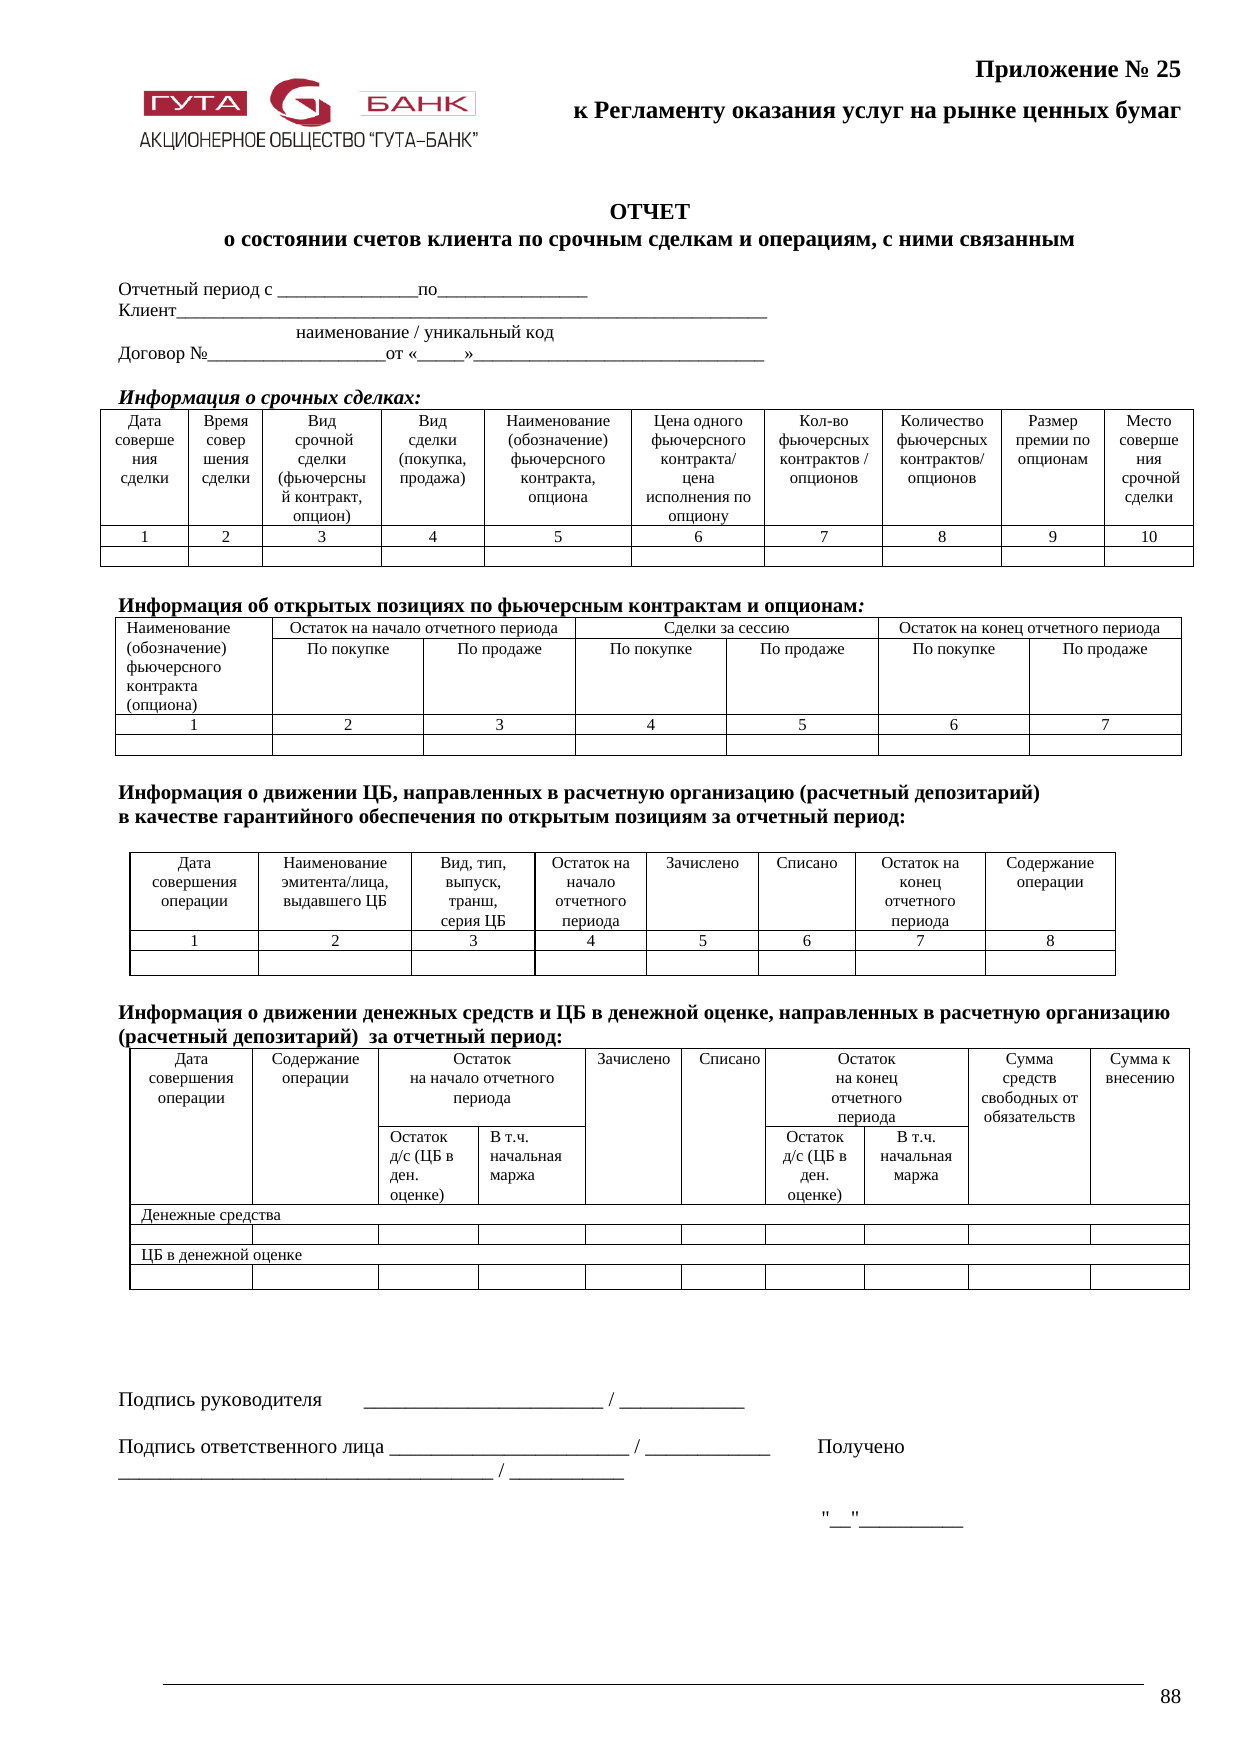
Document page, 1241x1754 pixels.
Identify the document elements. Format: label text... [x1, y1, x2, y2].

table_header Дата совершения сделки [101, 410, 188, 525]
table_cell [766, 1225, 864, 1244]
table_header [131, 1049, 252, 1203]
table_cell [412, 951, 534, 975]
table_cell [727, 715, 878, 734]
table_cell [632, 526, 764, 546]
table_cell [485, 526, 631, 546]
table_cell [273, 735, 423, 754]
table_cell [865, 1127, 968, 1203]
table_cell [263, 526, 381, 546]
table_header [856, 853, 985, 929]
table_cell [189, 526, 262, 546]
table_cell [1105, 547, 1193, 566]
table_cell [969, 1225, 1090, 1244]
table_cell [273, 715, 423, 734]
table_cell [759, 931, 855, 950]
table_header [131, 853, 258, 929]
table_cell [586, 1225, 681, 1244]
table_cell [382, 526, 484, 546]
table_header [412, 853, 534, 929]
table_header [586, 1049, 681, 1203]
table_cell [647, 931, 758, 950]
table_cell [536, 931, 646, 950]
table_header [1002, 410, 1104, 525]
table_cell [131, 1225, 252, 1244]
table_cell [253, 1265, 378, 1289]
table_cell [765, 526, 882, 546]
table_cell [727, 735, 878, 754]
text Отчетный период с _______________по________________ [118, 277, 1181, 299]
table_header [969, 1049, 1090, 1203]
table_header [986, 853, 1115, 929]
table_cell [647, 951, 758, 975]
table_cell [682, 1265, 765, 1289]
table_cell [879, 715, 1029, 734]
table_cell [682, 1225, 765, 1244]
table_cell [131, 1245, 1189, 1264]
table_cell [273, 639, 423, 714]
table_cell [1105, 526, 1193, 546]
text наименование / уникальный код [118, 321, 1181, 342]
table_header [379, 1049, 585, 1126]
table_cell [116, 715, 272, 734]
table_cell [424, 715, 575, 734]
table_header Время совершения сделки [189, 410, 262, 525]
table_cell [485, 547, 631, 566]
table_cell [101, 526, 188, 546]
text Подпись ответственного лица _______________________ / ____________ Получено ____________________________________ / ___________ [118, 1434, 1181, 1482]
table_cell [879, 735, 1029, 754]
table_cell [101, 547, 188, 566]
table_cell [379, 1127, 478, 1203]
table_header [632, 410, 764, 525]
text Подпись руководителя _______________________ / ____________ [118, 1387, 1181, 1411]
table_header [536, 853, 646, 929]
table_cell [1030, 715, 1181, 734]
picture [95, 78, 527, 151]
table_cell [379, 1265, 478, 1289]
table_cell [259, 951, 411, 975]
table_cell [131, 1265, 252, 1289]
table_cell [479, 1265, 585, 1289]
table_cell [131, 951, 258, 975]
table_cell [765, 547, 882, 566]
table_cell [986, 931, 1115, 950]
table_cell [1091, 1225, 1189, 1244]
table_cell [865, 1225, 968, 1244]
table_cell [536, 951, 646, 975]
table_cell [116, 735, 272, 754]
table_header Вид срочной сделки (фьючерсный контракт, опцион) [263, 410, 381, 525]
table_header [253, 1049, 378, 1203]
table_header Вид сделки (покупка, продажа) [382, 410, 484, 525]
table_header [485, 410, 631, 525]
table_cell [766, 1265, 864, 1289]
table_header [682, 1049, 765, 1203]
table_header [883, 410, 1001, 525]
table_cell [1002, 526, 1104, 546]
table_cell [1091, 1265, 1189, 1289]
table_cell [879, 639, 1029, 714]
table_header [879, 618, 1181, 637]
text Информация об открытых позициях по фьючерсным контрактам и опционам: [118, 593, 1181, 617]
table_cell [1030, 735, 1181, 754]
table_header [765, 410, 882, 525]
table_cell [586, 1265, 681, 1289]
text Клиент_______________________________________________________________ [118, 299, 1181, 321]
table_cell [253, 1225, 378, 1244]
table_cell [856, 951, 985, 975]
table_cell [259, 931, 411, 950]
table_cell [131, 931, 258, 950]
text в качестве гарантийного обеспечения по открытым позициям за отчетный период: [118, 804, 1182, 828]
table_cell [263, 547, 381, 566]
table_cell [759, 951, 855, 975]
text ОТЧЕТ [118, 198, 1181, 225]
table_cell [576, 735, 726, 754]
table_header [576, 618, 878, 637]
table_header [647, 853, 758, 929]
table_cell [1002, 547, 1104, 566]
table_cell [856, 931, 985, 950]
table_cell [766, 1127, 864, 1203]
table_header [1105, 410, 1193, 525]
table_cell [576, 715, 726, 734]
text Приложение № 25 [193, 54, 1181, 82]
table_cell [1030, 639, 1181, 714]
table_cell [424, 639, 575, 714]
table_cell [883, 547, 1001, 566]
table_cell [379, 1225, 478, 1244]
text "__"__________ [118, 1506, 1181, 1530]
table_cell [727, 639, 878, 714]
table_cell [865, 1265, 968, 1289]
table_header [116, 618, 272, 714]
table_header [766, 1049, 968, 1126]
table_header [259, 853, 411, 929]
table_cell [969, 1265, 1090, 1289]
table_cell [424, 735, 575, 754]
text Информация о движении денежных средств и ЦБ в денежной оценке, направленных в расчетную организацию (расчетный депозитарий) за отчетный период: [118, 1000, 1182, 1048]
text к Регламенту оказания услуг на рынке ценных бумаг [527, 95, 1181, 124]
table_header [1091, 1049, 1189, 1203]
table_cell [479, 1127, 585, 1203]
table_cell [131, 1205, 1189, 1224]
text о состоянии счетов клиента по срочным сделкам и операциям, с ними связанным [118, 225, 1181, 251]
text Договор №___________________от «_____»_______________________________ [118, 342, 1181, 364]
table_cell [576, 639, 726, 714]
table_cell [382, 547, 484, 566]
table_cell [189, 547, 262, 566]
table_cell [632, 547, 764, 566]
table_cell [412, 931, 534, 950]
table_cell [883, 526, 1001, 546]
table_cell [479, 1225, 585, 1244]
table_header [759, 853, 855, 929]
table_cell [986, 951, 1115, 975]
text Информация о движении ЦБ, направленных в расчетную организацию (расчетный депозитарий) [118, 780, 1182, 804]
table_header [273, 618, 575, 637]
text Информация о срочных сделках: [118, 385, 1181, 409]
